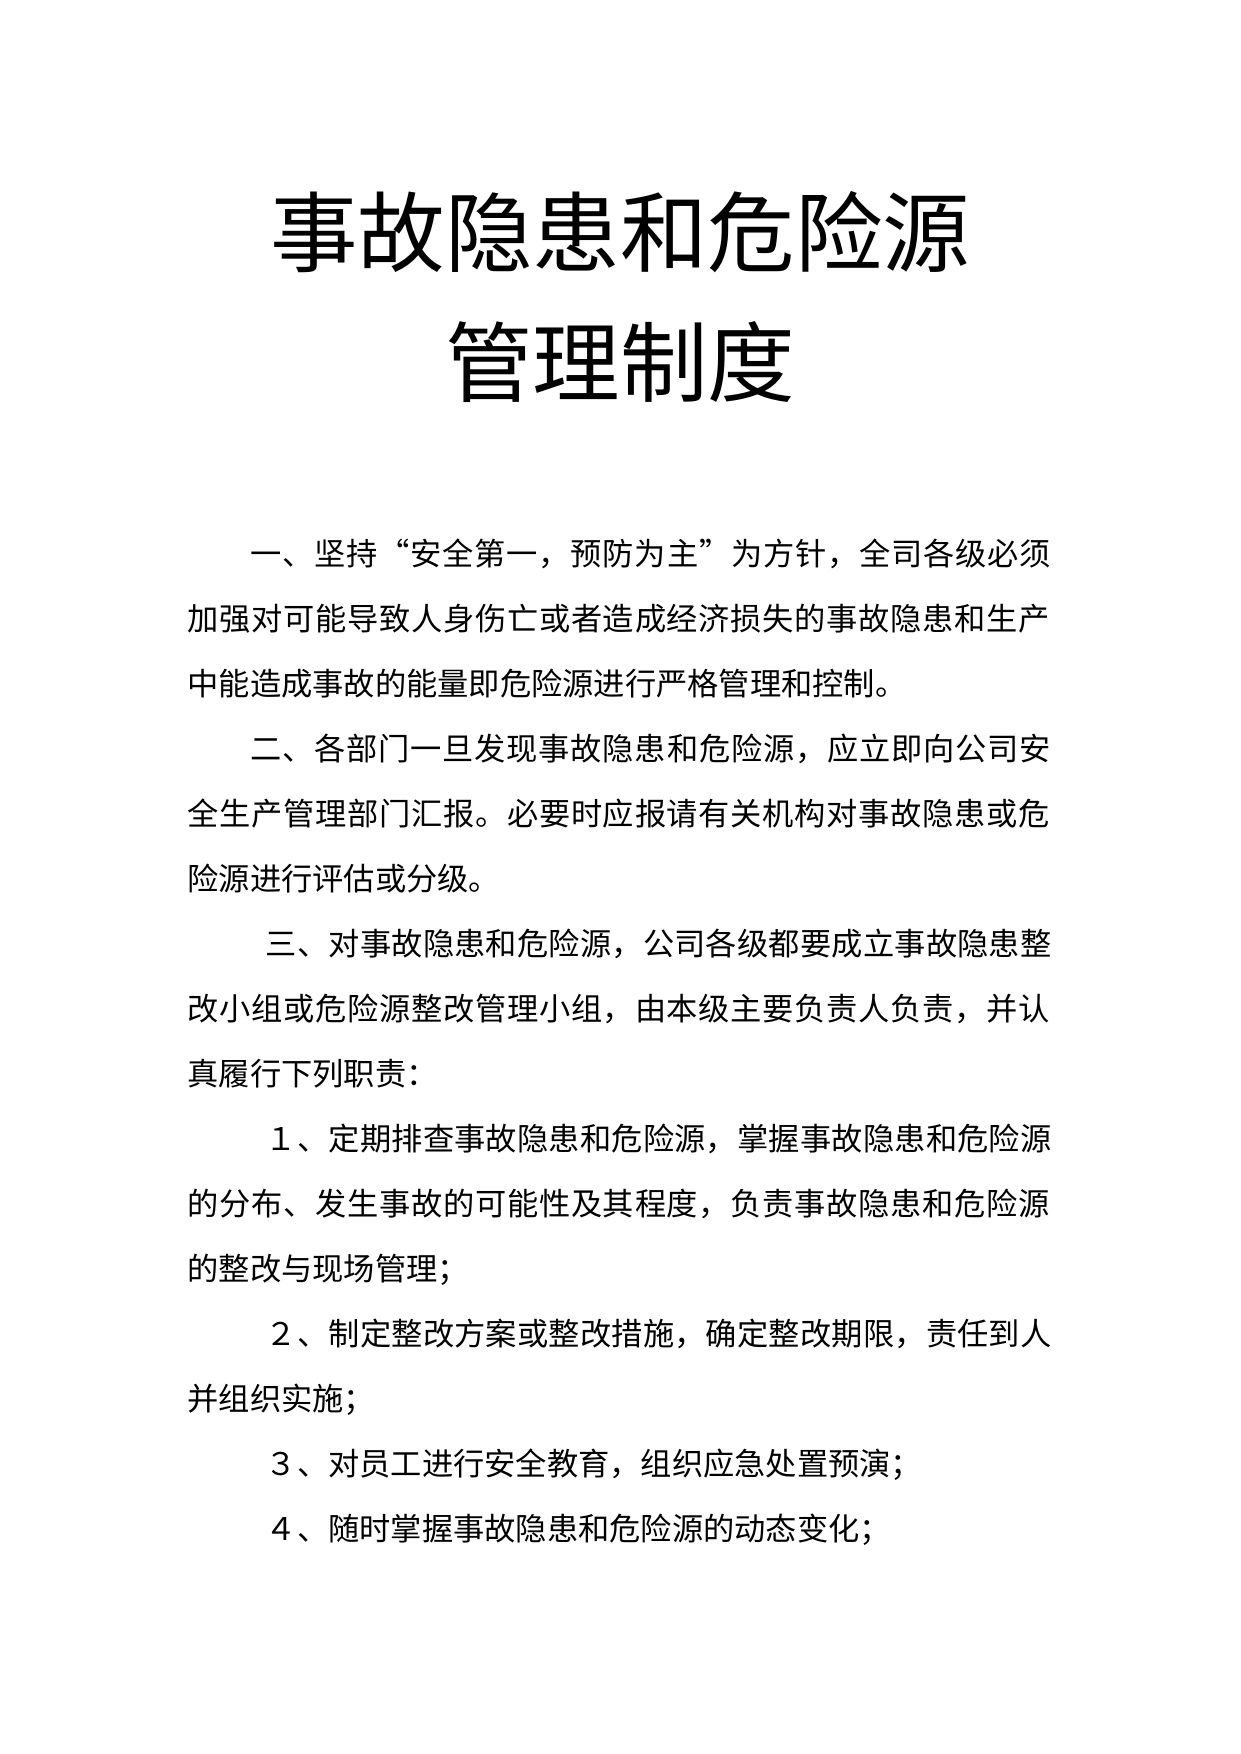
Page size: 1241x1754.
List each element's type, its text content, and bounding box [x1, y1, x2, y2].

text 管理制度 [187, 292, 1053, 422]
text 三、对事故隐患和危险源，公司各级都要成立事故隐患整改小组或危险源整改管理小组，由本级主要负责人负责，并认真履行下列职责： [187, 909, 1053, 1104]
text ２、制定整改方案或整改措施，确定整改期限，责任到人，并组织实施； [187, 1299, 1053, 1429]
text ３、对员工进行安全教育，组织应急处置预演； [187, 1429, 1053, 1494]
text ４、随时掌握事故隐患和危险源的动态变化； [187, 1494, 1053, 1559]
text １、定期排查事故隐患和危险源，掌握事故隐患和危险源的分布、发生事故的可能性及其程度，负责事故隐患和危险源的整改与现场管理； [187, 1104, 1053, 1299]
text 事故隐患和危险源 [187, 162, 1053, 292]
text 一、坚持“安全第一，预防为主”为方针，全司各级必须加强对可能导致人身伤亡或者造成经济损失的事故隐患和生产中能造成事故的能量即危险源进行严格管理和控制。 [187, 519, 1053, 714]
text 二、各部门一旦发现事故隐患和危险源，应立即向公司安全生产管理部门汇报。必要时应报请有关机构对事故隐患或危险源进行评估或分级。 [187, 714, 1053, 909]
